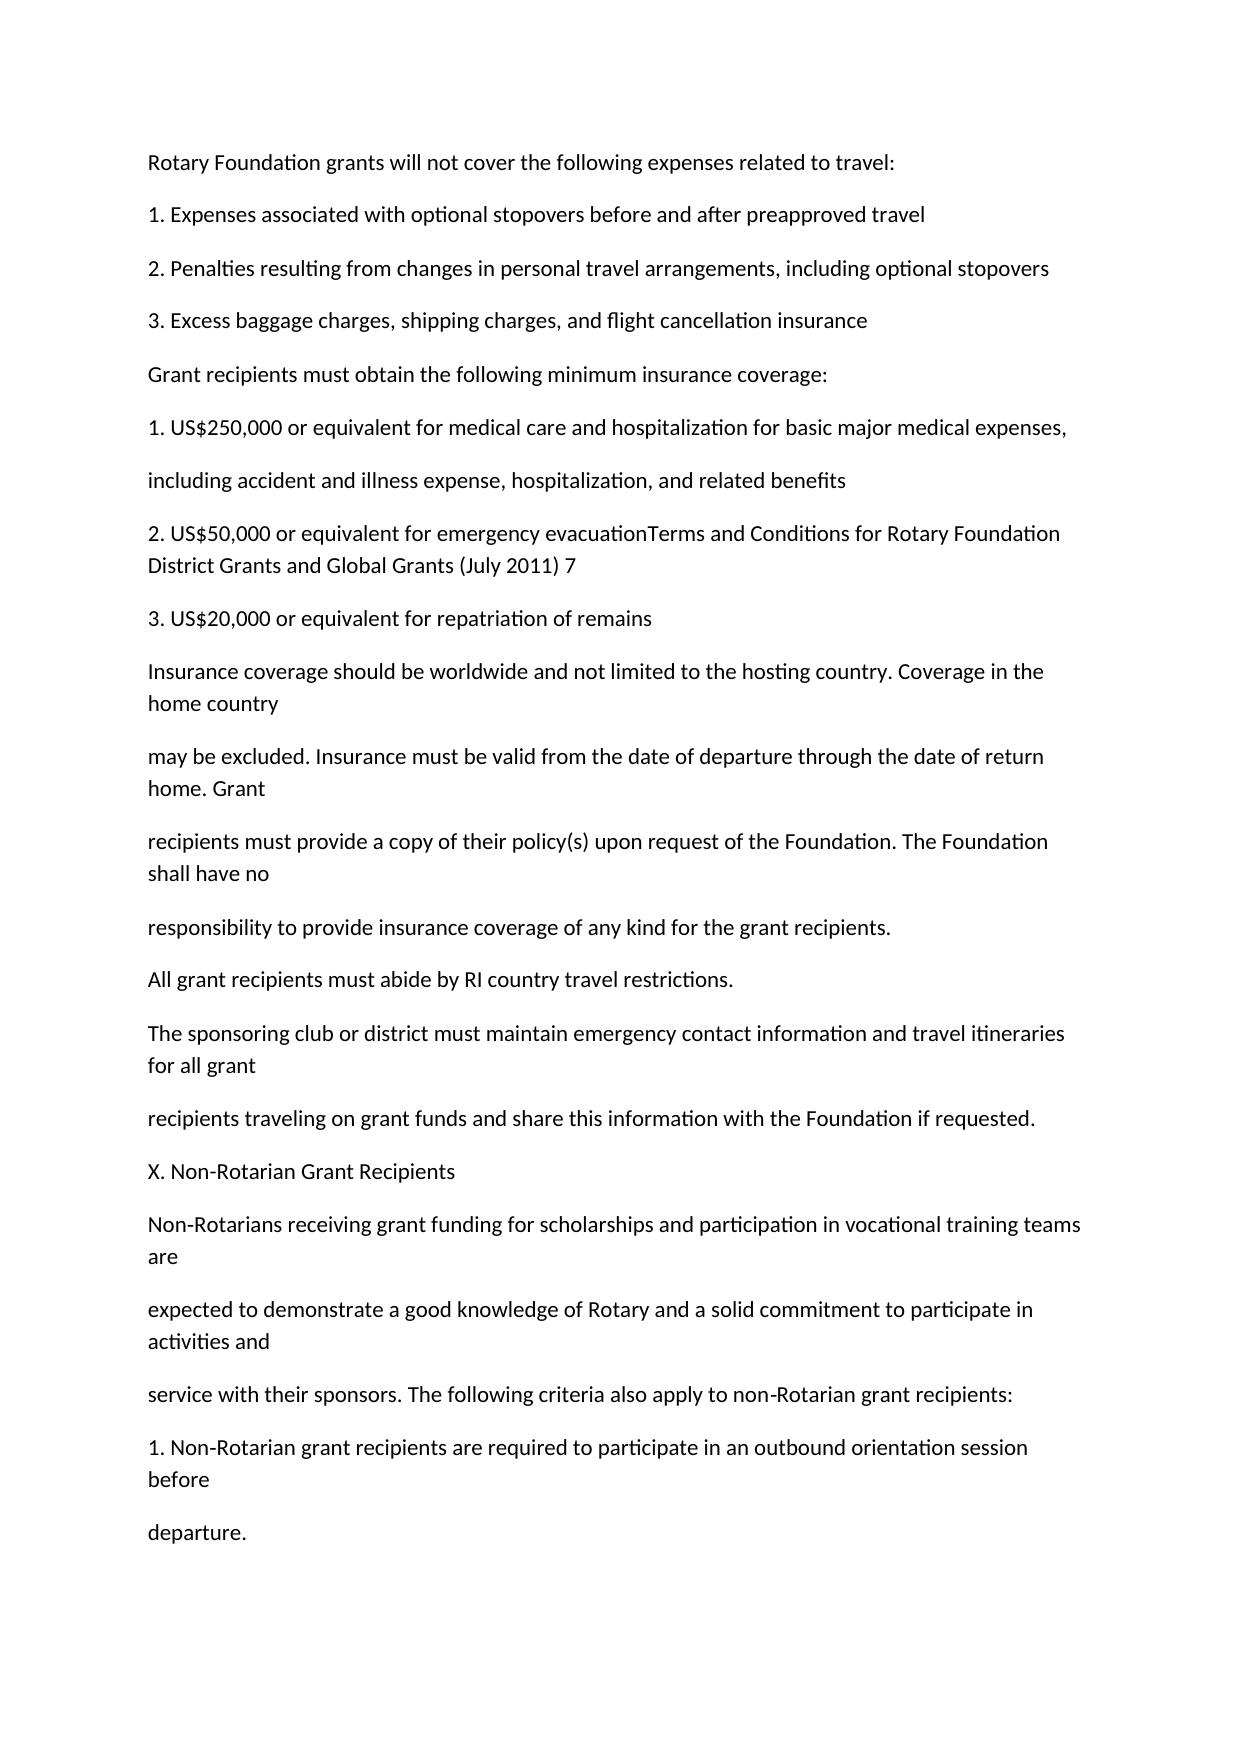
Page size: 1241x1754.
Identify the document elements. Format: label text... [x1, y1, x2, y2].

text The sponsoring club or district must maintain emergency contact information and travel itineraries for all grant [148, 1019, 1093, 1079]
text Grant recipients must obtain the following minimum insurance coverage: [148, 360, 1093, 388]
text may be excluded. Insurance must be valid from the date of departure through the date of return home. Grant [148, 742, 1093, 802]
text All grant recipients must abide by RI country travel restrictions. [148, 966, 1093, 994]
text 1. Non‐Rotarian grant recipients are required to participate in an outbound orientation session before [148, 1433, 1093, 1493]
text Rotary Foundation grants will not cover the following expenses related to travel: [148, 148, 1093, 176]
text 1. US$250,000 or equivalent for medical care and hospitalization for basic major medical expenses, [148, 413, 1093, 441]
text 3. Excess baggage charges, shipping charges, and flight cancellation insurance [148, 307, 1093, 335]
text 2. US$50,000 or equivalent for emergency evacuationTerms and Conditions for Rotary Foundation District Grants and Global Grants (July 2011) 7 [148, 519, 1093, 579]
text including accident and illness expense, hospitalization, and related benefits [148, 466, 1093, 494]
text departure. [148, 1518, 1093, 1547]
text recipients traveling on grant funds and share this information with the Foundation if requested. [148, 1104, 1093, 1132]
text 1. Expenses associated with optional stopovers before and after preapproved travel [148, 201, 1093, 229]
text 3. US$20,000 or equivalent for repatriation of remains [148, 604, 1093, 632]
text responsibility to provide insurance coverage of any kind for the grant recipients. [148, 913, 1093, 941]
text 2. Penalties resulting from changes in personal travel arrangements, including optional stopovers [148, 254, 1093, 282]
text expected to demonstrate a good knowledge of Rotary and a solid commitment to participate in activities and [148, 1295, 1093, 1355]
text Non‐Rotarians receiving grant funding for scholarships and participation in vocational training teams are [148, 1210, 1093, 1270]
text service with their sponsors. The following criteria also apply to non‐Rotarian grant recipients: [148, 1380, 1093, 1408]
text X. Non-Rotarian Grant Recipients [148, 1157, 1093, 1185]
text recipients must provide a copy of their policy(s) upon request of the Foundation. The Foundation shall have no [148, 827, 1093, 888]
text Insurance coverage should be worldwide and not limited to the hosting country. Coverage in the home country [148, 657, 1093, 717]
